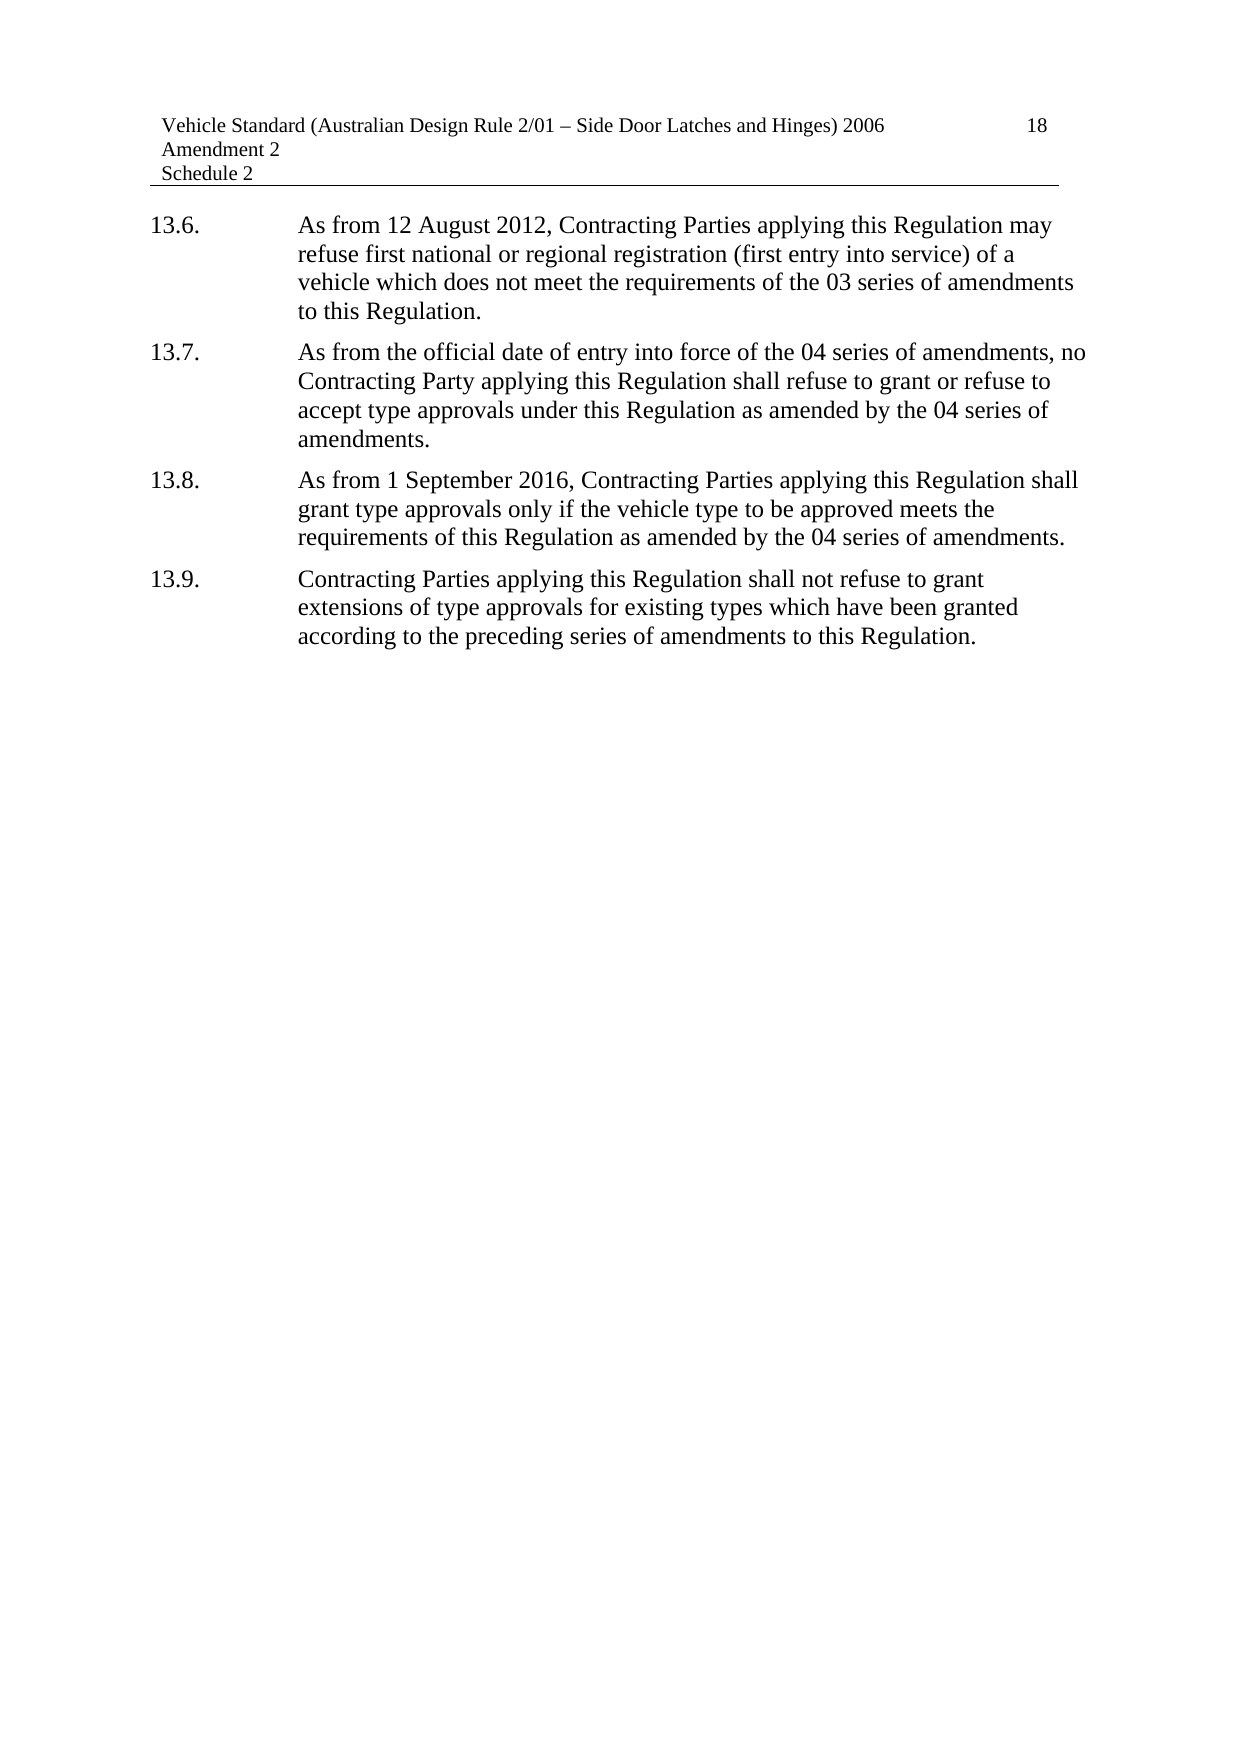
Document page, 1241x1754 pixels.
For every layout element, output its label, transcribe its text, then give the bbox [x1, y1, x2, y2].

list As from 12 August 2012, Contracting Parties applying this Regulation may refuse first national or regional registration (first entry into service) of a vehicle which does not meet the requirements of the 03 series of amendments to this Regulation. [150, 210, 1090, 325]
list Contracting Parties applying this Regulation shall not refuse to grant extensions of type approvals for existing types which have been granted according to the preceding series of amendments to this Regulation. [150, 564, 1090, 650]
list As from 1 September 2016, Contracting Parties applying this Regulation shall grant type approvals only if the vehicle type to be approved meets the requirements of this Regulation as amended by the 04 series of amendments. [150, 465, 1090, 551]
list As from the official date of entry into force of the 04 series of amendments, no Contracting Party applying this Regulation shall refuse to grant or refuse to accept type approvals under this Regulation as amended by the 04 series of amendments. [150, 337, 1090, 452]
